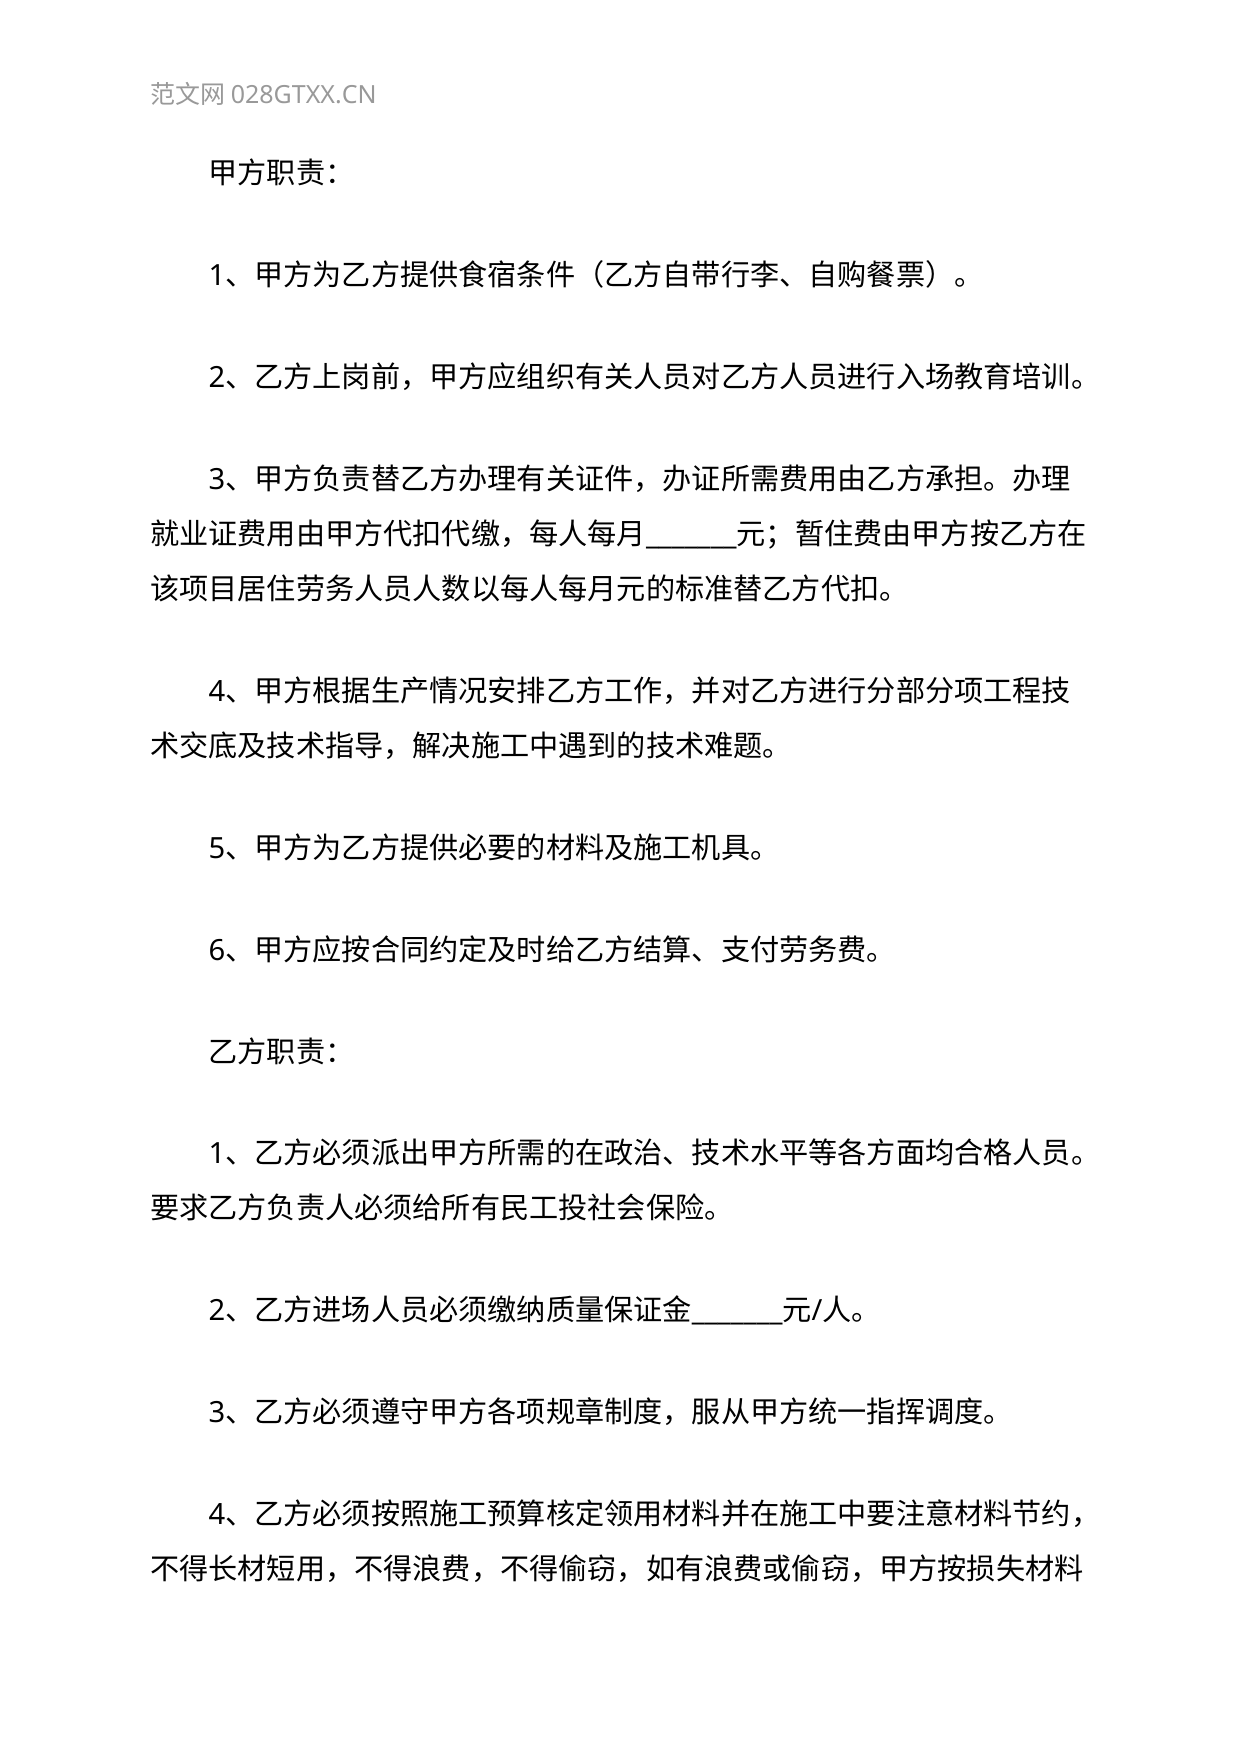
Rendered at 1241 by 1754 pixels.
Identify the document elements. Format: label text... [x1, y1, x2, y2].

text 2、乙方上岗前，甲方应组织有关人员对乙方人员进行入场教育培训。 [150, 354, 1090, 396]
text 2、乙方进场人员必须缴纳质量保证金_______元/人。 [150, 1287, 1090, 1329]
text 甲方职责： [150, 150, 1090, 192]
text 3、乙方必须遵守甲方各项规章制度，服从甲方统一指挥调度。 [150, 1389, 1090, 1431]
text 5、甲方为乙方提供必要的材料及施工机具。 [150, 824, 1090, 867]
text 乙方职责： [150, 1028, 1090, 1071]
text 4、甲方根据生产情况安排乙方工作，并对乙方进行分部分项工程技术交底及技术指导，解决施工中遇到的技术难题。 [150, 667, 1090, 765]
text 3、甲方负责替乙方办理有关证件，办证所需费用由乙方承担。办理就业证费用由甲方代扣代缴，每人每月_______元；暂住费由甲方按乙方在该项目居住劳务人员人数以每人每月元的标准替乙方代扣。 [150, 456, 1090, 608]
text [150, 1491, 1090, 1588]
text 1、甲方为乙方提供食宿条件（乙方自带行李、自购餐票）。 [150, 252, 1090, 294]
text 6、甲方应按合同约定及时给乙方结算、支付劳务费。 [150, 926, 1090, 969]
text 1、乙方必须派出甲方所需的在政治、技术水平等各方面均合格人员。要求乙方负责人必须给所有民工投社会保险。 [150, 1130, 1090, 1227]
